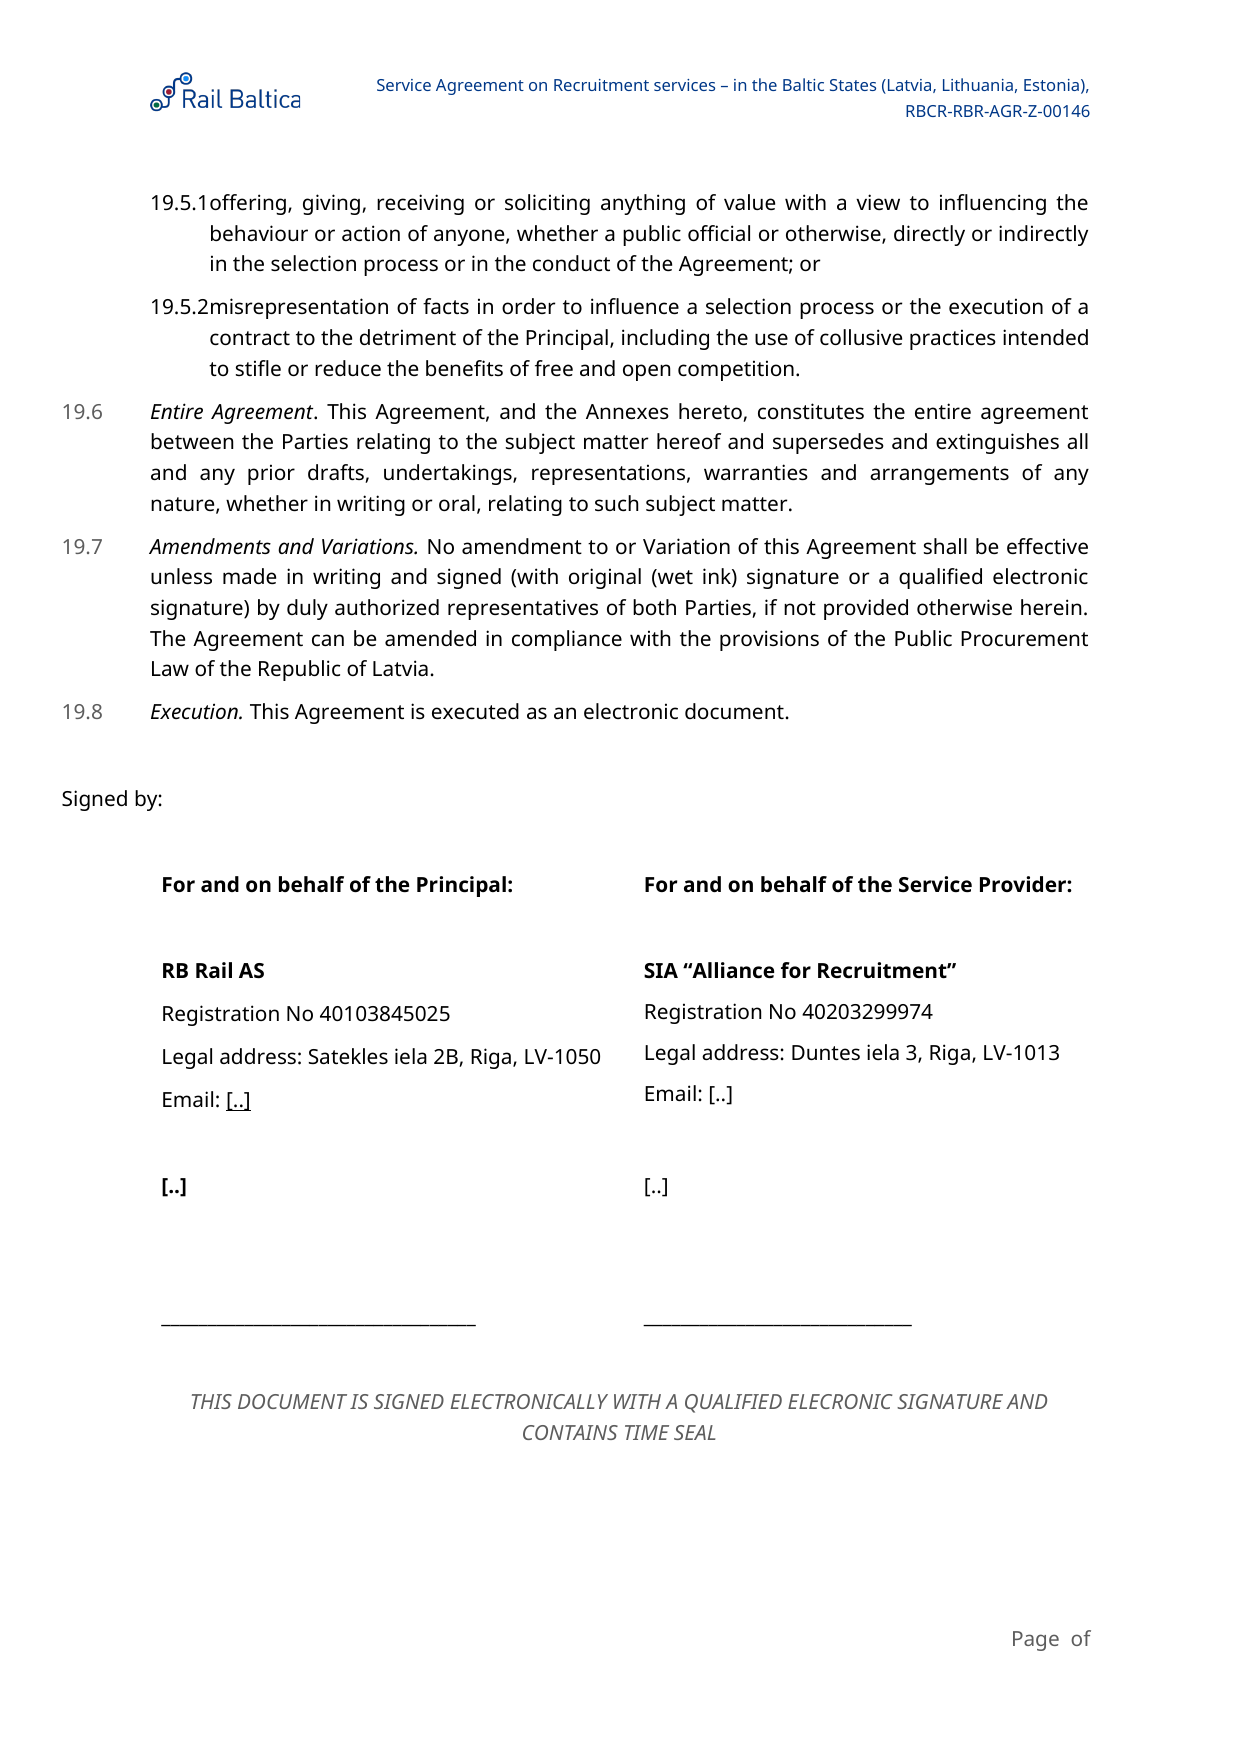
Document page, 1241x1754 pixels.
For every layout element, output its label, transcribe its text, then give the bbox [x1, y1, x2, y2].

table_cell [..] __________________________________ [150, 1172, 632, 1344]
text Signed by: [61, 784, 1090, 812]
list Entire Agreement. This Agreement, and the Annexes hereto, constitutes the entire agreement between the Parties relating to the subject matter hereof and supersedes and extinguishes all and any prior drafts, undertakings, representations, warranties and arrangements of any nature, whether in writing or oral, relating to such subject matter. [61, 397, 1090, 517]
list offering, giving, receiving or soliciting anything of value with a view to influencing the behaviour or action of anyone, whether a public official or otherwise, directly or indirectly in the selection process or in the conduct of the Agreement; or [150, 188, 1090, 278]
list misrepresentation of facts in order to influence a selection process or the execution of a contract to the detriment of the Principal, including the use of collusive practices intended to stifle or reduce the benefits of free and open competition. [150, 292, 1090, 382]
text THIS DOCUMENT IS SIGNED ELECTRONICALLY WITH A QUALIFIED ELECRONIC SIGNATURE AND CONTAINS TIME SEAL [150, 1387, 1090, 1446]
table_header For and on behalf of the Service Provider: SIA “Alliance for Recruitment” Registration No 40203299974 Legal address: Duntes iela 3, Riga, LV-1013 Email: [..] [633, 870, 1098, 1172]
table_header For and on behalf of the Principal: RB Rail AS Registration No 40103845025 Legal address: Satekles iela 2B, Riga, LV-1050 Email: [..] [150, 870, 632, 1172]
table_cell [..] _____________________________ [633, 1172, 1098, 1344]
picture [150, 72, 300, 123]
list Execution. This Agreement is executed as an electronic document. [61, 697, 1090, 726]
list Amendments and Variations. No amendment to or Variation of this Agreement shall be effective unless made in writing and signed (with original (wet ink) signature or a qualified electronic signature) by duly authorized representatives of both Parties, if not provided otherwise herein. The Agreement can be amended in compliance with the provisions of the Public Procurement Law of the Republic of Latvia. [61, 532, 1090, 683]
